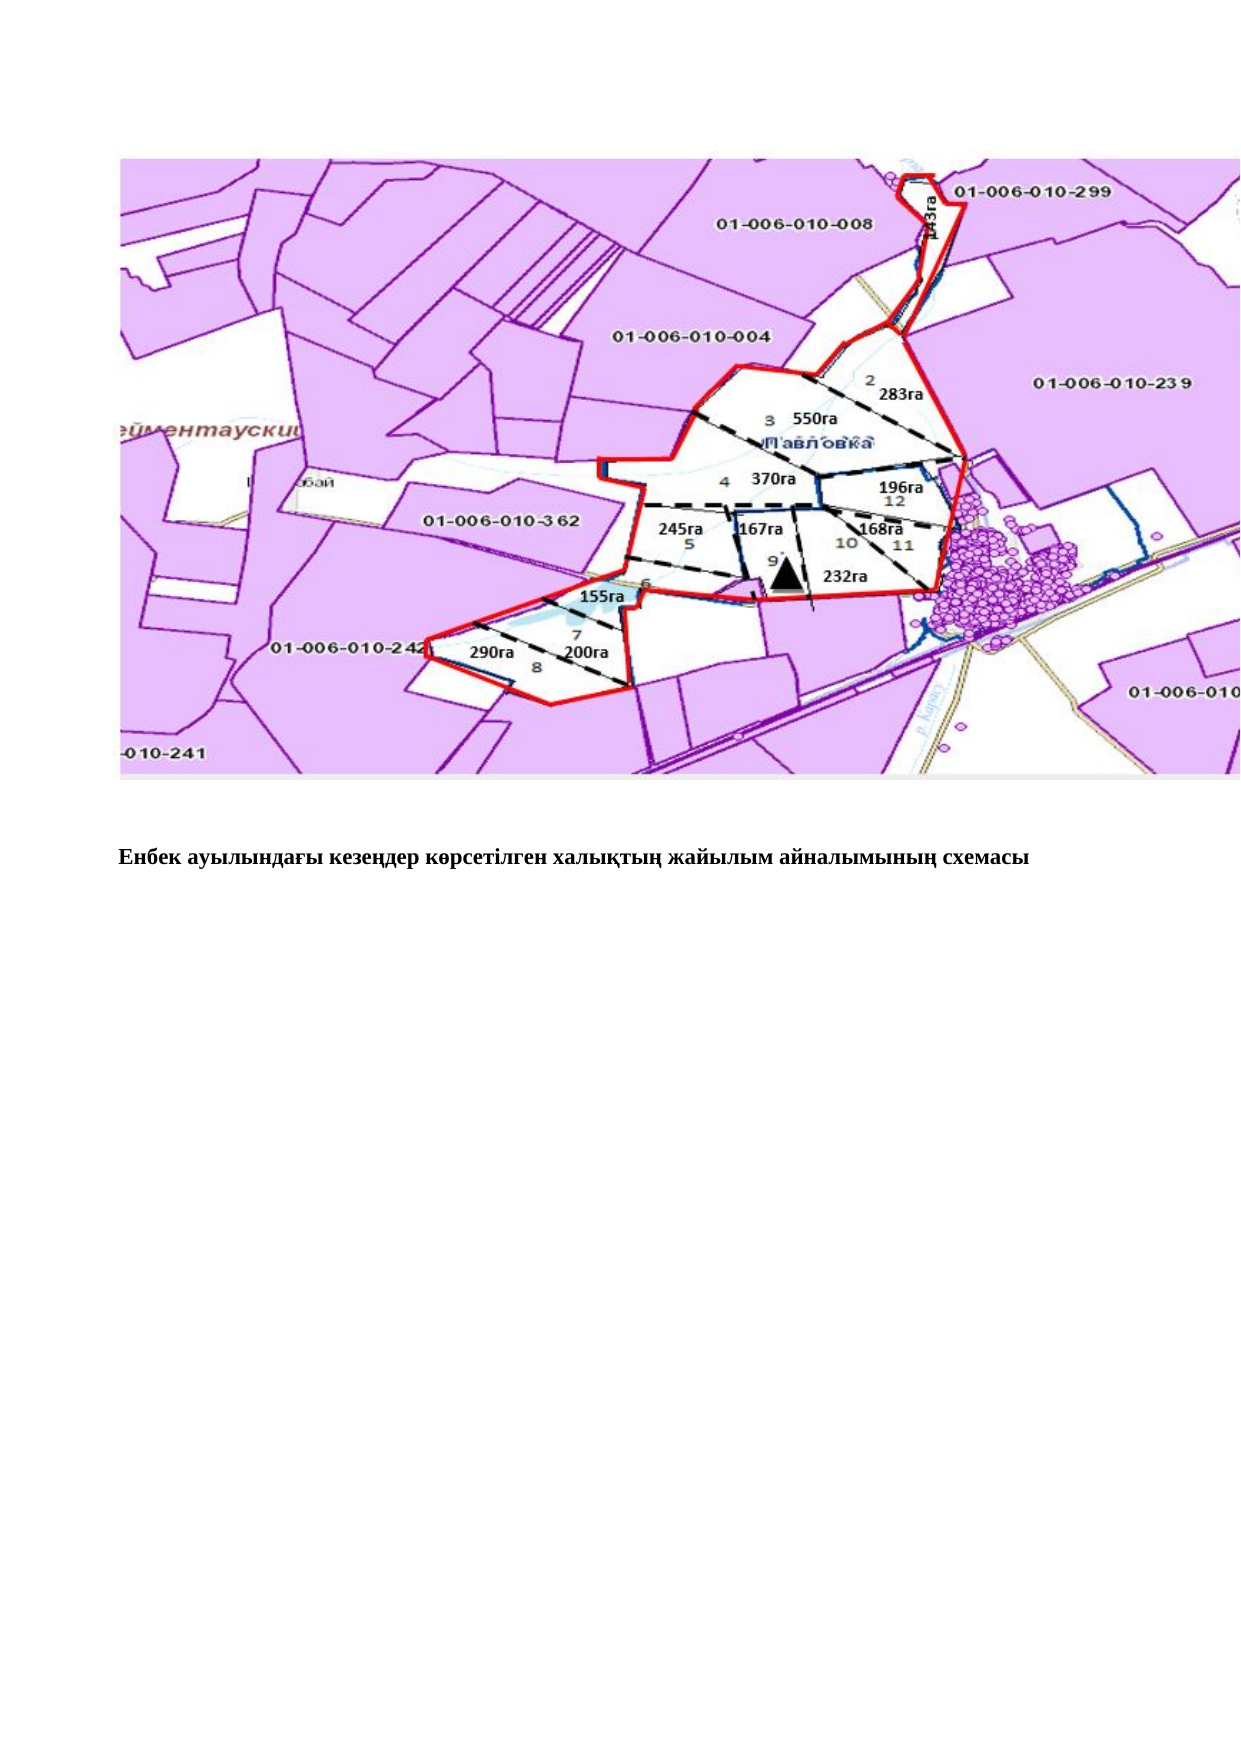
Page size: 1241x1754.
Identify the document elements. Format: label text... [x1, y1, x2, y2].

picture [112, 150, 1241, 780]
text Енбек ауылындағы кезеңдер көрсетілген халықтың жайылым айналымының схемасы [112, 843, 1128, 870]
